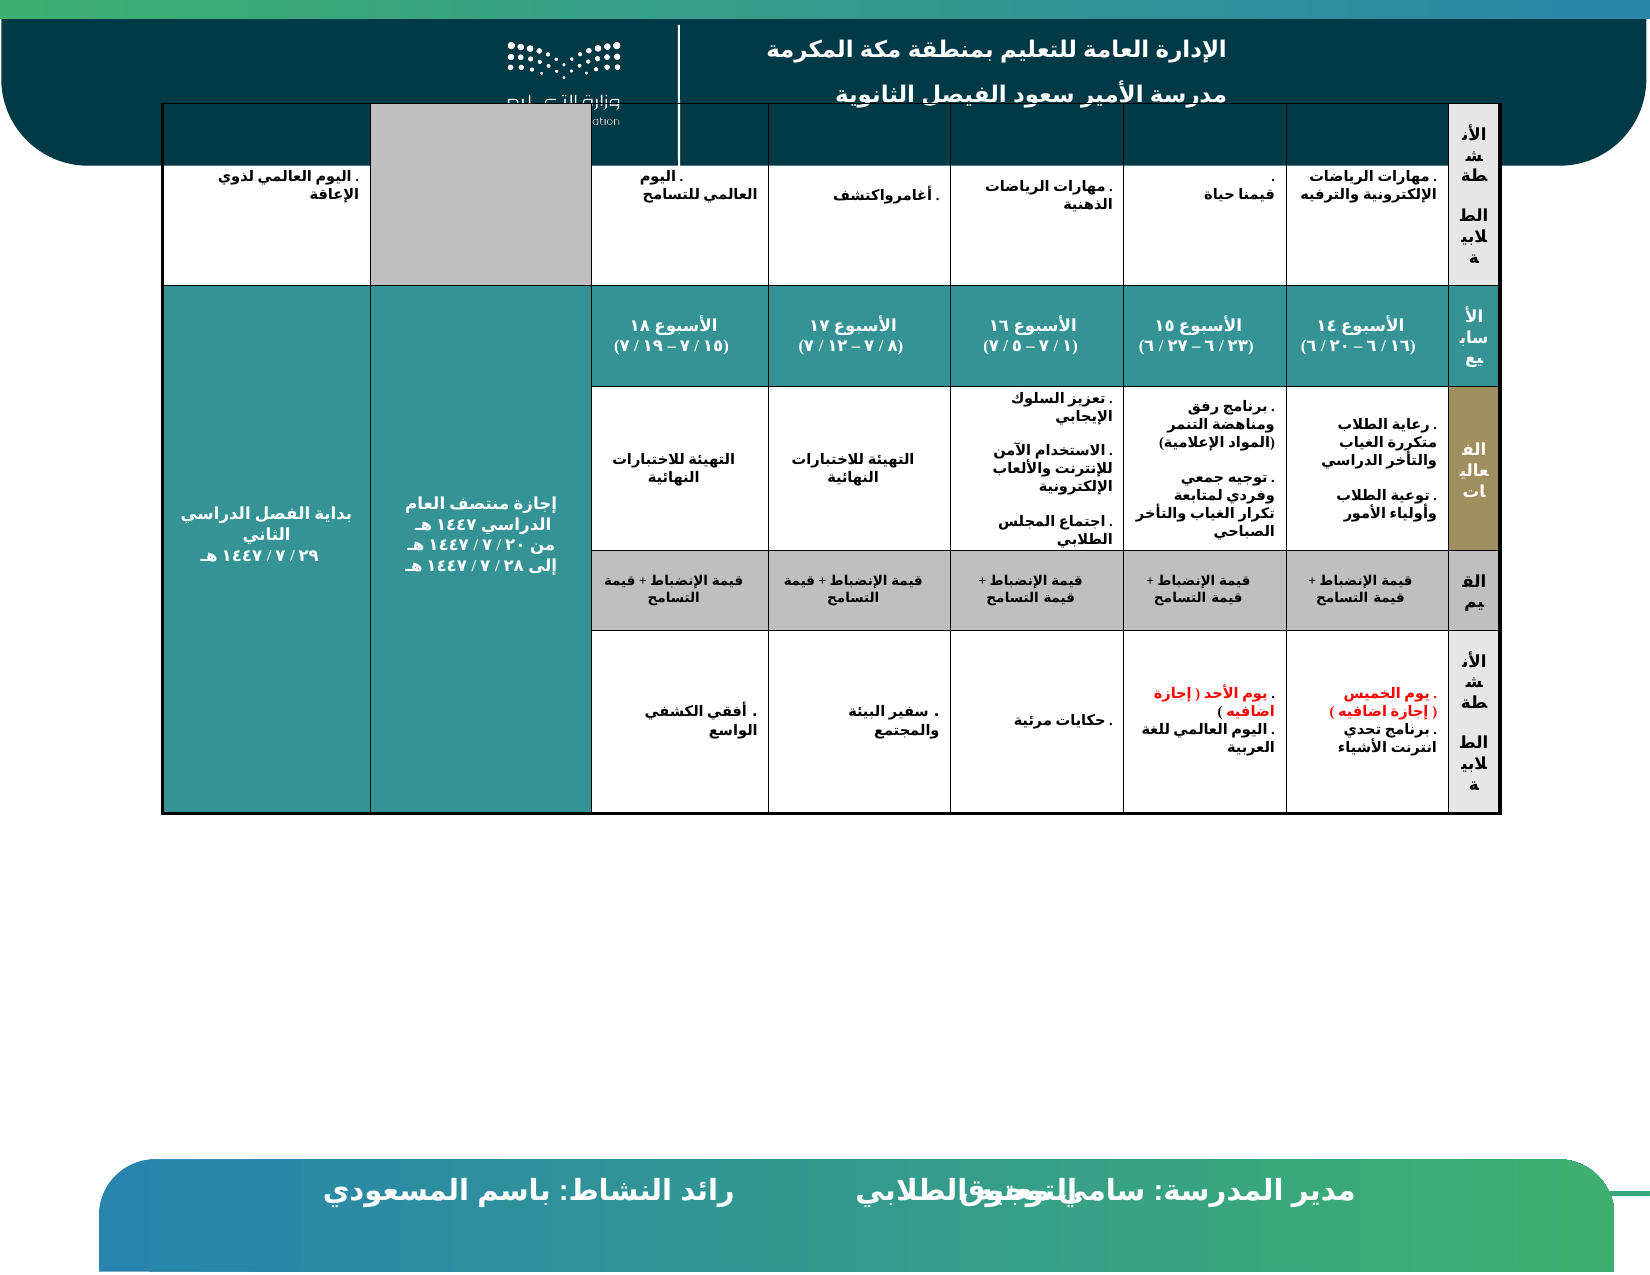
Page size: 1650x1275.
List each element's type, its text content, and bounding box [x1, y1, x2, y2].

table_cell الأسبوع ١٨ (١٥ / ٧ – ١٩ / ٧) [592, 286, 768, 386]
table_cell الأسبوع ١٧ (٨ / ٧ – ١٢ / ٧) [769, 286, 950, 386]
table_cell إجازة منتصف العام الدراسي ١٤٤٧ هـ من ٢٠ / ٧ / ١٤٤٧ هـ إلى ٢٨ / ٧ / ١٤٤٧ هـ [371, 286, 591, 812]
table_cell . مهارات الرياضات الإلكترونية والترفيه [1287, 104, 1448, 285]
table_cell . اليوم العالمي لذوي الإعاقة [164, 104, 370, 285]
table_cell [1449, 286, 1498, 386]
table_cell [1449, 387, 1498, 550]
table_cell [1449, 104, 1498, 285]
table_cell [1449, 551, 1498, 630]
table_cell . برنامج رفق ومناهضة التنمر (المواد الإعلامية) . توجيه جمعي وفردي لمتابعة تكرار الغياب والتأخر الصباحي [1124, 387, 1286, 550]
table_cell . حكايات مرئية [951, 631, 1123, 812]
table_cell . قيمنا حياة [1124, 104, 1286, 285]
table_cell . رعاية الطلاب متكررة الغياب والتأخر الدراسي . توعية الطلاب وأولياء الأمور [1287, 387, 1448, 550]
table_cell الإنضباط + قيمة [592, 551, 768, 630]
table_cell . سفير البيئة والمجتمع [769, 631, 950, 812]
table_cell الإنضباط + قيمة [951, 551, 1123, 630]
table_cell الإنضباط + قيمة [1124, 551, 1286, 630]
table_cell التهيئة للاختبارات النهائية [769, 387, 950, 550]
table_cell . تعزيز السلوك الإيجابي . الاستخدام الآمن للإنترنت والألعاب الإلكترونية . اجتماع المجلس الطلابي [951, 387, 1123, 550]
table_cell التهيئة للاختبارات النهائية [592, 387, 768, 550]
table_cell بداية الفصل الدراسي الثاني ٢٩ / ٧ / ١٤٤٧ هـ [164, 286, 370, 812]
table_cell . مهارات الرياضات الذهنية [951, 104, 1123, 285]
table_cell [1449, 631, 1498, 812]
table_cell الأسبوع ١٦ (١ / ٧ – ٥ / ٧) [951, 286, 1123, 386]
table_cell الأسبوع ١٤ (١٦ / ٦ – ٢٠ / ٦) [1287, 286, 1448, 386]
table_cell الإنضباط + قيمة [769, 551, 950, 630]
table_cell . أفقي الكشفي الواسع [592, 631, 768, 812]
table_cell . اليوم العالمي للتسامح [592, 104, 768, 285]
table_cell الأسبوع ١٥ (٢٣ / ٦ – ٢٧ / ٦) [1124, 286, 1286, 386]
table_cell الإنضباط + قيمة [1287, 551, 1448, 630]
table_cell . أغامرواكتشف [769, 104, 950, 285]
table_cell . يوم الخميس ( إجازة اضافيه ) . برنامج تحدي انترنت الأشياء [1287, 631, 1448, 812]
table_cell . يوم الأحد ( إجازة اضافيه ) . اليوم العالمي للغة العربية [1124, 631, 1286, 812]
